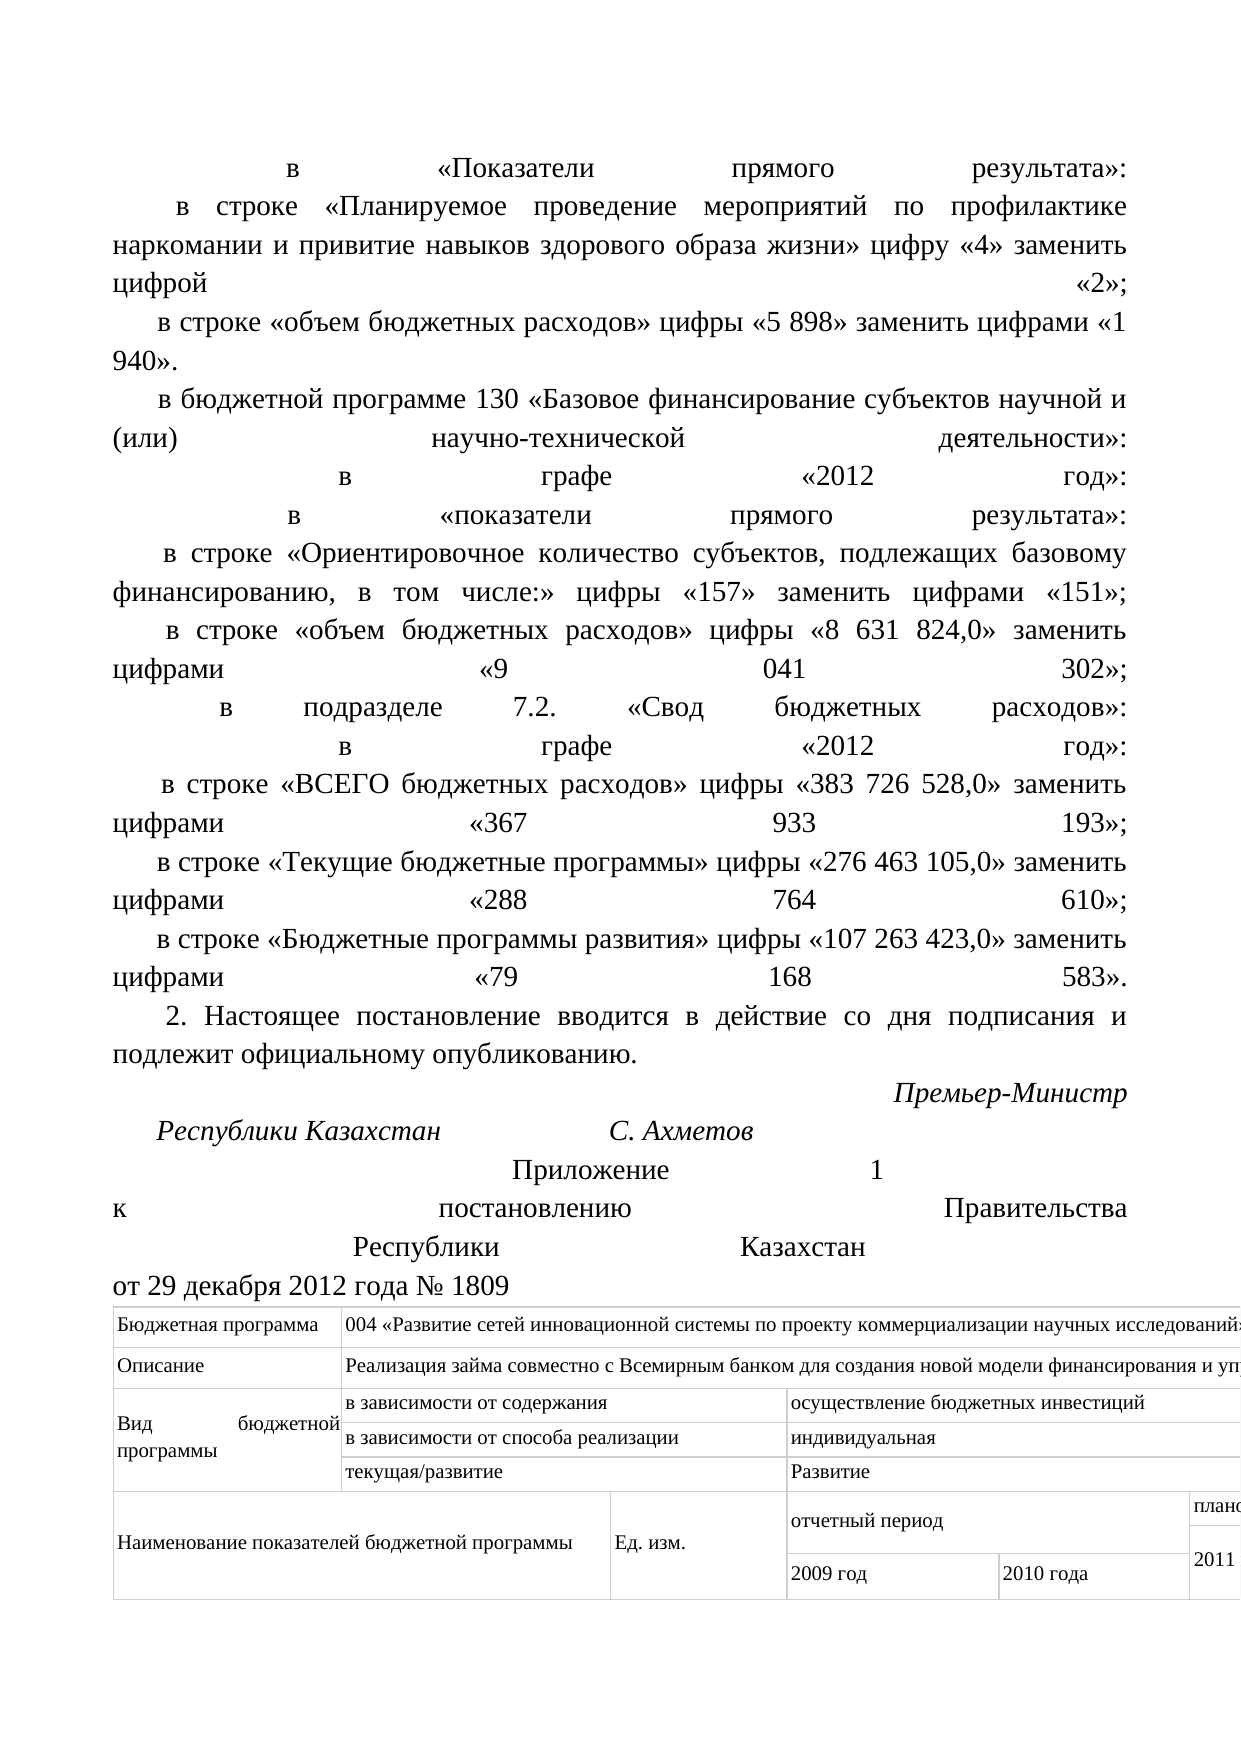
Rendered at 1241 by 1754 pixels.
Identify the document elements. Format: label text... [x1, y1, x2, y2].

table_cell Реализация займа совместно с Всемирным банком для создания новой модели финансирования и управления наукой, основанной на применении международной «лучшей практики». [342, 1348, 1240, 1387]
text Приложение 1 к постановлению Правительства Республики Казахстан от 29 декабря 2012 года № 1809 [112, 1152, 1128, 1301]
table_cell Наименование показателей бюджетной программы [114, 1492, 610, 1598]
table_cell в зависимости от способа реализации [342, 1423, 786, 1456]
table_cell осуществление бюджетных инвестиций [788, 1389, 1240, 1422]
table_cell индивидуальная [788, 1423, 1240, 1456]
table_header 004 «Развитие сетей инновационной системы по проекту коммерциализации научных исследований» [342, 1308, 1240, 1347]
table_cell текущая/развитие [342, 1458, 786, 1491]
table_cell 2009 год [788, 1554, 998, 1598]
table_cell Описание [114, 1348, 341, 1387]
table_cell Ед. изм. [611, 1492, 786, 1598]
table_cell плановый период [1190, 1492, 1240, 1525]
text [112, 150, 1128, 1070]
text Премьер-Министр Республики Казахстан С. Ахметов [112, 1075, 1128, 1147]
table_cell отчетный период [788, 1492, 1189, 1553]
table_cell Развитие [788, 1458, 1240, 1491]
table_header Бюджетная программа [114, 1308, 341, 1347]
table_cell 2011 год [1190, 1526, 1240, 1598]
table_cell 2010 года [1000, 1554, 1189, 1598]
table_cell Вид бюджетной программы [114, 1389, 341, 1491]
table_cell в зависимости от содержания [342, 1389, 786, 1422]
